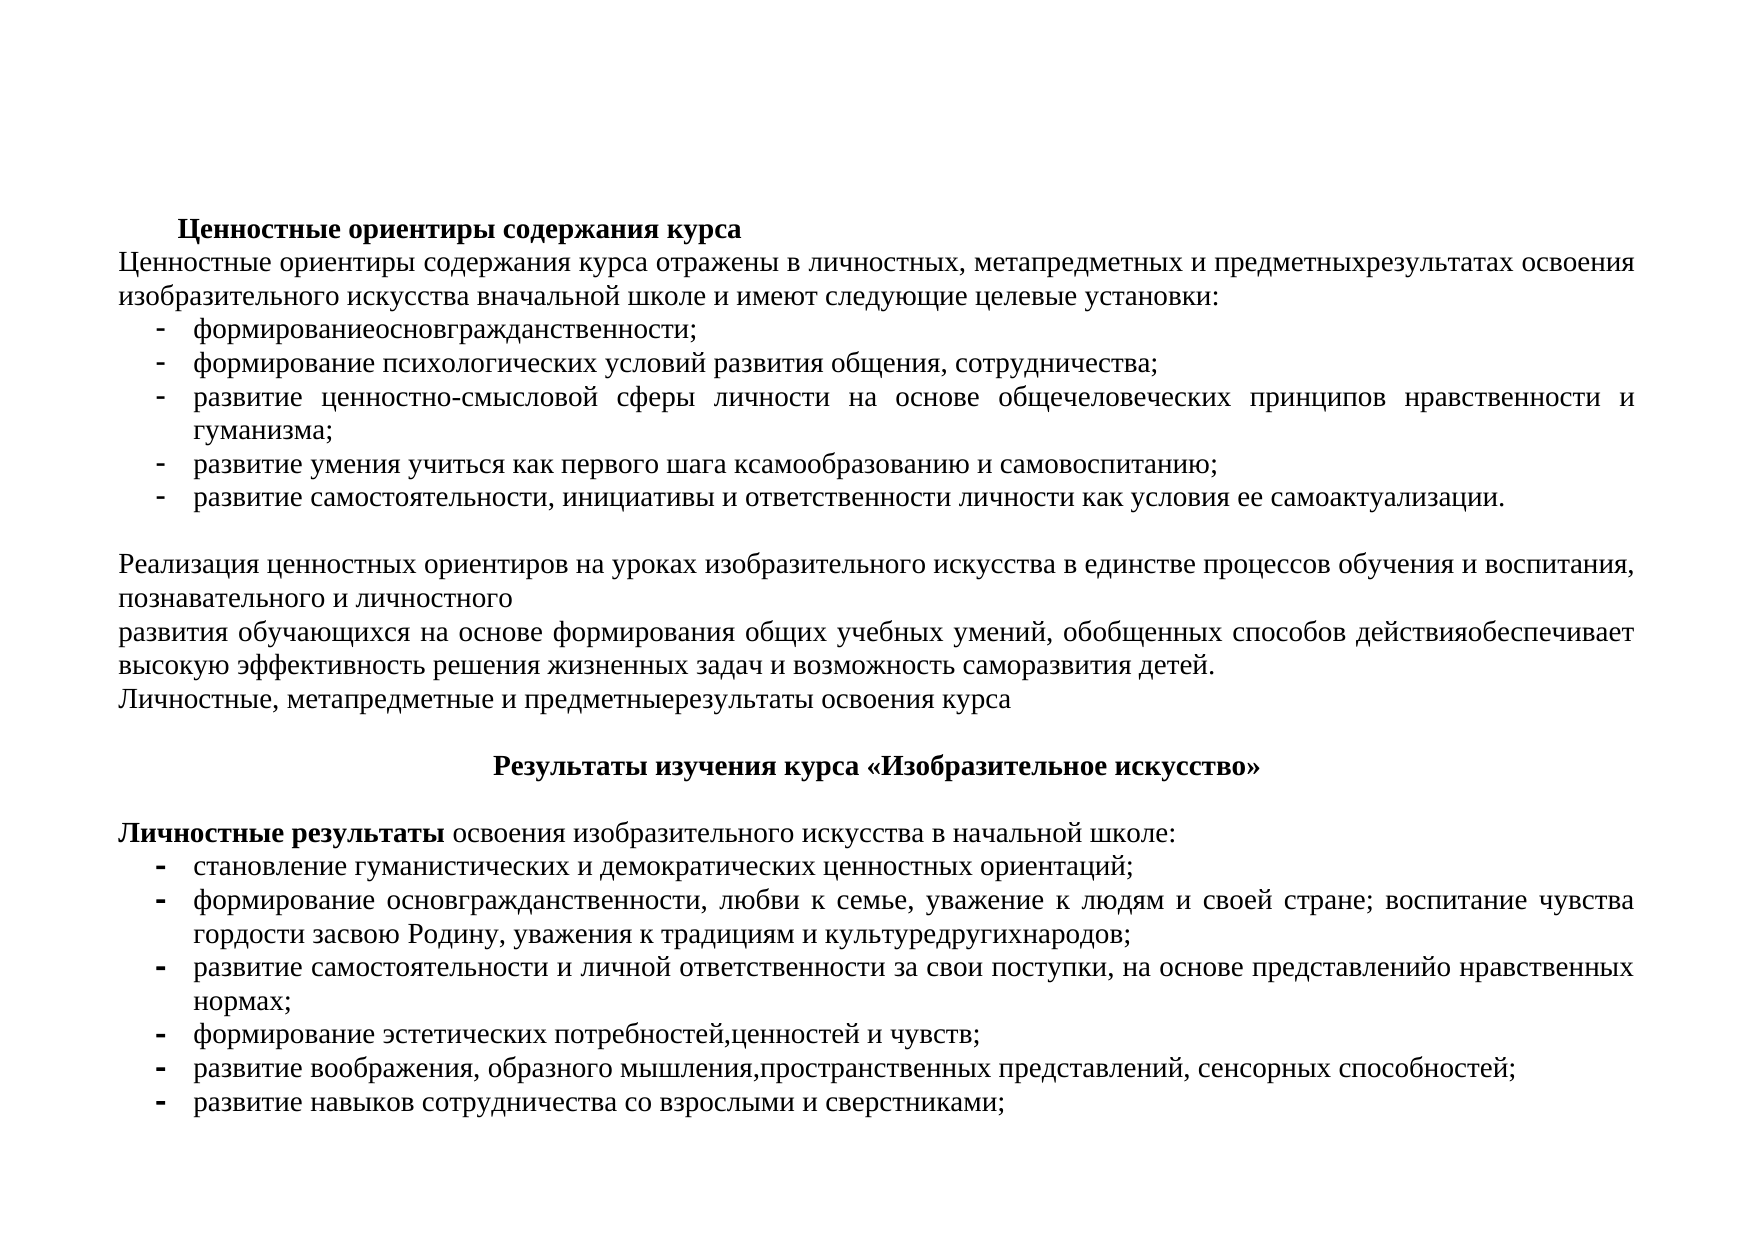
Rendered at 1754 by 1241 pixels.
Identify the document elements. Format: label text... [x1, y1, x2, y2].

list развитие ценностно-смысловой сферы личности на основе общечеловеческих принципов нравственности и гуманизма; [156, 379, 1636, 446]
list становление гуманистических и демократических ценностных ориентаций; [156, 848, 1636, 882]
list развитие воображения, образного мышления,пространственных представлений, сенсорных способностей; [156, 1050, 1636, 1084]
list формирование основгражданственности, любви к семье, уважение к людям и своей стране; воспитание чувства гордости засвою Родину, уважения к традициям и культуредругихнародов; [156, 882, 1636, 949]
text развития обучающихся на основе формирования общих учебных умений, обобщенных способов действияобеспечивает высокую эффективность решения жизненных задач и возможность саморазвития детей. [118, 614, 1636, 681]
text Реализация ценностных ориентиров на уроках изобразительного искусства в единстве процессов обучения и воспитания, познавательного и личностного [118, 547, 1636, 614]
text Результаты изучения курса «Изобразительное искусство» [118, 748, 1636, 781]
list формирование эстетических потребностей,ценностей и чувств; [156, 1017, 1636, 1050]
list развитие самостоятельности и личной ответственности за свои поступки, на основе представленийо нравственных нормах; [156, 949, 1636, 1017]
list формированиеосновгражданственности; [156, 311, 1636, 345]
text Ценностные ориентиры содержания курса [118, 211, 1636, 244]
list развитие самостоятельности, инициативы и ответственности личности как условия ее самоактуализации. [156, 479, 1636, 513]
text Личностные, метапредметные и предметныерезультаты освоения курса [118, 681, 1636, 714]
list развитие навыков сотрудничества со взрослыми и сверстниками; [156, 1084, 1636, 1117]
list развитие умения учиться как первого шага ксамообразованию и самовоспитанию; [156, 446, 1636, 479]
list формирование психологических условий развития общения, сотрудничества; [156, 345, 1636, 379]
text Ценностные ориентиры содержания курса отражены в личностных, метапредметных и предметныхрезультатах освоения изобразительного искусства вначальной школе и имеют следующие целевые установки: [118, 244, 1636, 311]
text Личностные результаты освоения изобразительного искусства в начальной школе: [118, 815, 1636, 848]
